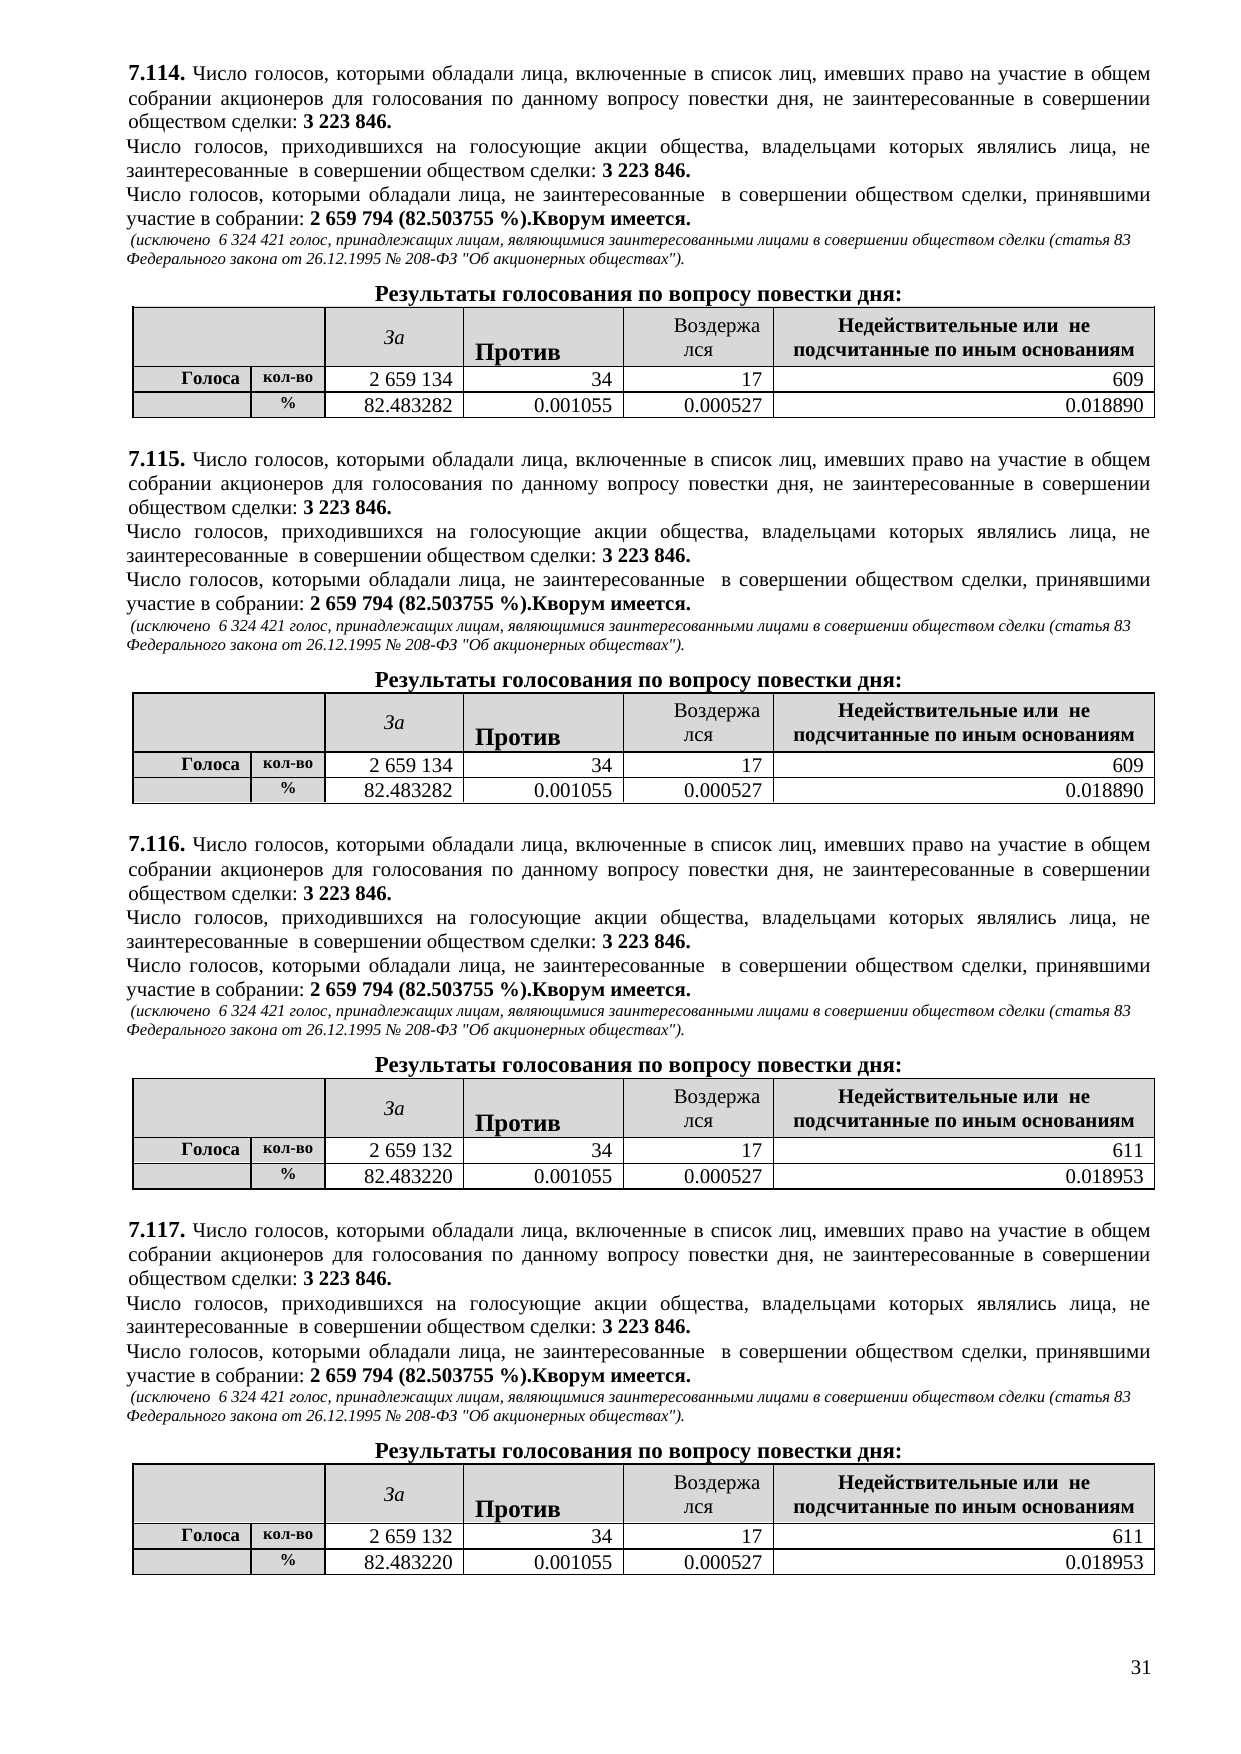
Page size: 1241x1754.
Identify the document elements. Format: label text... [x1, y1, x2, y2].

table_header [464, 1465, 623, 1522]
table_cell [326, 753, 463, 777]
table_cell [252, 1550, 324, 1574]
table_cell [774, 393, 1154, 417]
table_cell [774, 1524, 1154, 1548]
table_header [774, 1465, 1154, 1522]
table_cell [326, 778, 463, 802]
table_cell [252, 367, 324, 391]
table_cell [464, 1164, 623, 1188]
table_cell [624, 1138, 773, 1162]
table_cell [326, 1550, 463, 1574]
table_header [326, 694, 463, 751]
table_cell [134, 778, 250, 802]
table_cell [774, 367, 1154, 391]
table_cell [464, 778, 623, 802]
text 7.115. Число голосов, которыми обладали лица, включенные в список лиц, имевших право на участие в общем собрании акционеров для голосования по данному вопросу повестки дня, не заинтересованные в совершении обществом сделки: 3 223 846. [128, 445, 1152, 519]
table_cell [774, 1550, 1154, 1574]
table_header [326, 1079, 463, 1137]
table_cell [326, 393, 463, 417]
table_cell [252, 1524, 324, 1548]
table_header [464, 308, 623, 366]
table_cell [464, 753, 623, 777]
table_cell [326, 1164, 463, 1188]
text Результаты голосования по вопросу повестки дня: [126, 1437, 1152, 1463]
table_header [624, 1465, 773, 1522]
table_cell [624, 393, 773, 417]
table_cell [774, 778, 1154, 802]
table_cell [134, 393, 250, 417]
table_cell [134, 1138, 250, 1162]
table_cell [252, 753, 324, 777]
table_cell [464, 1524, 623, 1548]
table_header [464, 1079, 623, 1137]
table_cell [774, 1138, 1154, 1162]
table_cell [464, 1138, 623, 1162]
text 7.117. Число голосов, которыми обладали лица, включенные в список лиц, имевших право на участие в общем собрании акционеров для голосования по данному вопросу повестки дня, не заинтересованные в совершении обществом сделки: 3 223 846. [128, 1216, 1152, 1290]
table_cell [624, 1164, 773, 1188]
text 7.116. Число голосов, которыми обладали лица, включенные в список лиц, имевших право на участие в общем собрании акционеров для голосования по данному вопросу повестки дня, не заинтересованные в совершении обществом сделки: 3 223 846. [128, 830, 1152, 905]
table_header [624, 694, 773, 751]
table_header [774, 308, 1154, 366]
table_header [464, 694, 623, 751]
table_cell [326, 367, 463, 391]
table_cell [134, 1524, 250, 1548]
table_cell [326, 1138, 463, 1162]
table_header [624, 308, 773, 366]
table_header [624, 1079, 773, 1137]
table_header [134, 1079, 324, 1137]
text Результаты голосования по вопросу повестки дня: [126, 1051, 1152, 1078]
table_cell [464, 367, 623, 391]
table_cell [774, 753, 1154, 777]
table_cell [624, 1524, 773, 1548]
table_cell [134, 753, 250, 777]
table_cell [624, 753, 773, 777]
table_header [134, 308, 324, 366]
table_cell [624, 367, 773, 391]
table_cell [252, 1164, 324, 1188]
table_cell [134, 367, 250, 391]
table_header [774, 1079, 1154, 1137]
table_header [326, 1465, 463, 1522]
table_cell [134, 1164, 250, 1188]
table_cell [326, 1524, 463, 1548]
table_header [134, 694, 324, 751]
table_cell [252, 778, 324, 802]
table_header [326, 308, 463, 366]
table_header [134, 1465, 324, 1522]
text Результаты голосования по вопросу повестки дня: [126, 280, 1152, 306]
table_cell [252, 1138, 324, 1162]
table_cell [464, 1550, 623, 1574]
text Результаты голосования по вопросу повестки дня: [126, 666, 1152, 692]
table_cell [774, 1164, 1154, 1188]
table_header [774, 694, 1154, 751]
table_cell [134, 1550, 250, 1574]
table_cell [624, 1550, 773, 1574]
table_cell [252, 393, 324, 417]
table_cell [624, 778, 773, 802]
text 7.114. Число голосов, которыми обладали лица, включенные в список лиц, имевших право на участие в общем собрании акционеров для голосования по данному вопросу повестки дня, не заинтересованные в совершении обществом сделки: 3 223 846. [128, 59, 1152, 133]
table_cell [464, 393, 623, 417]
